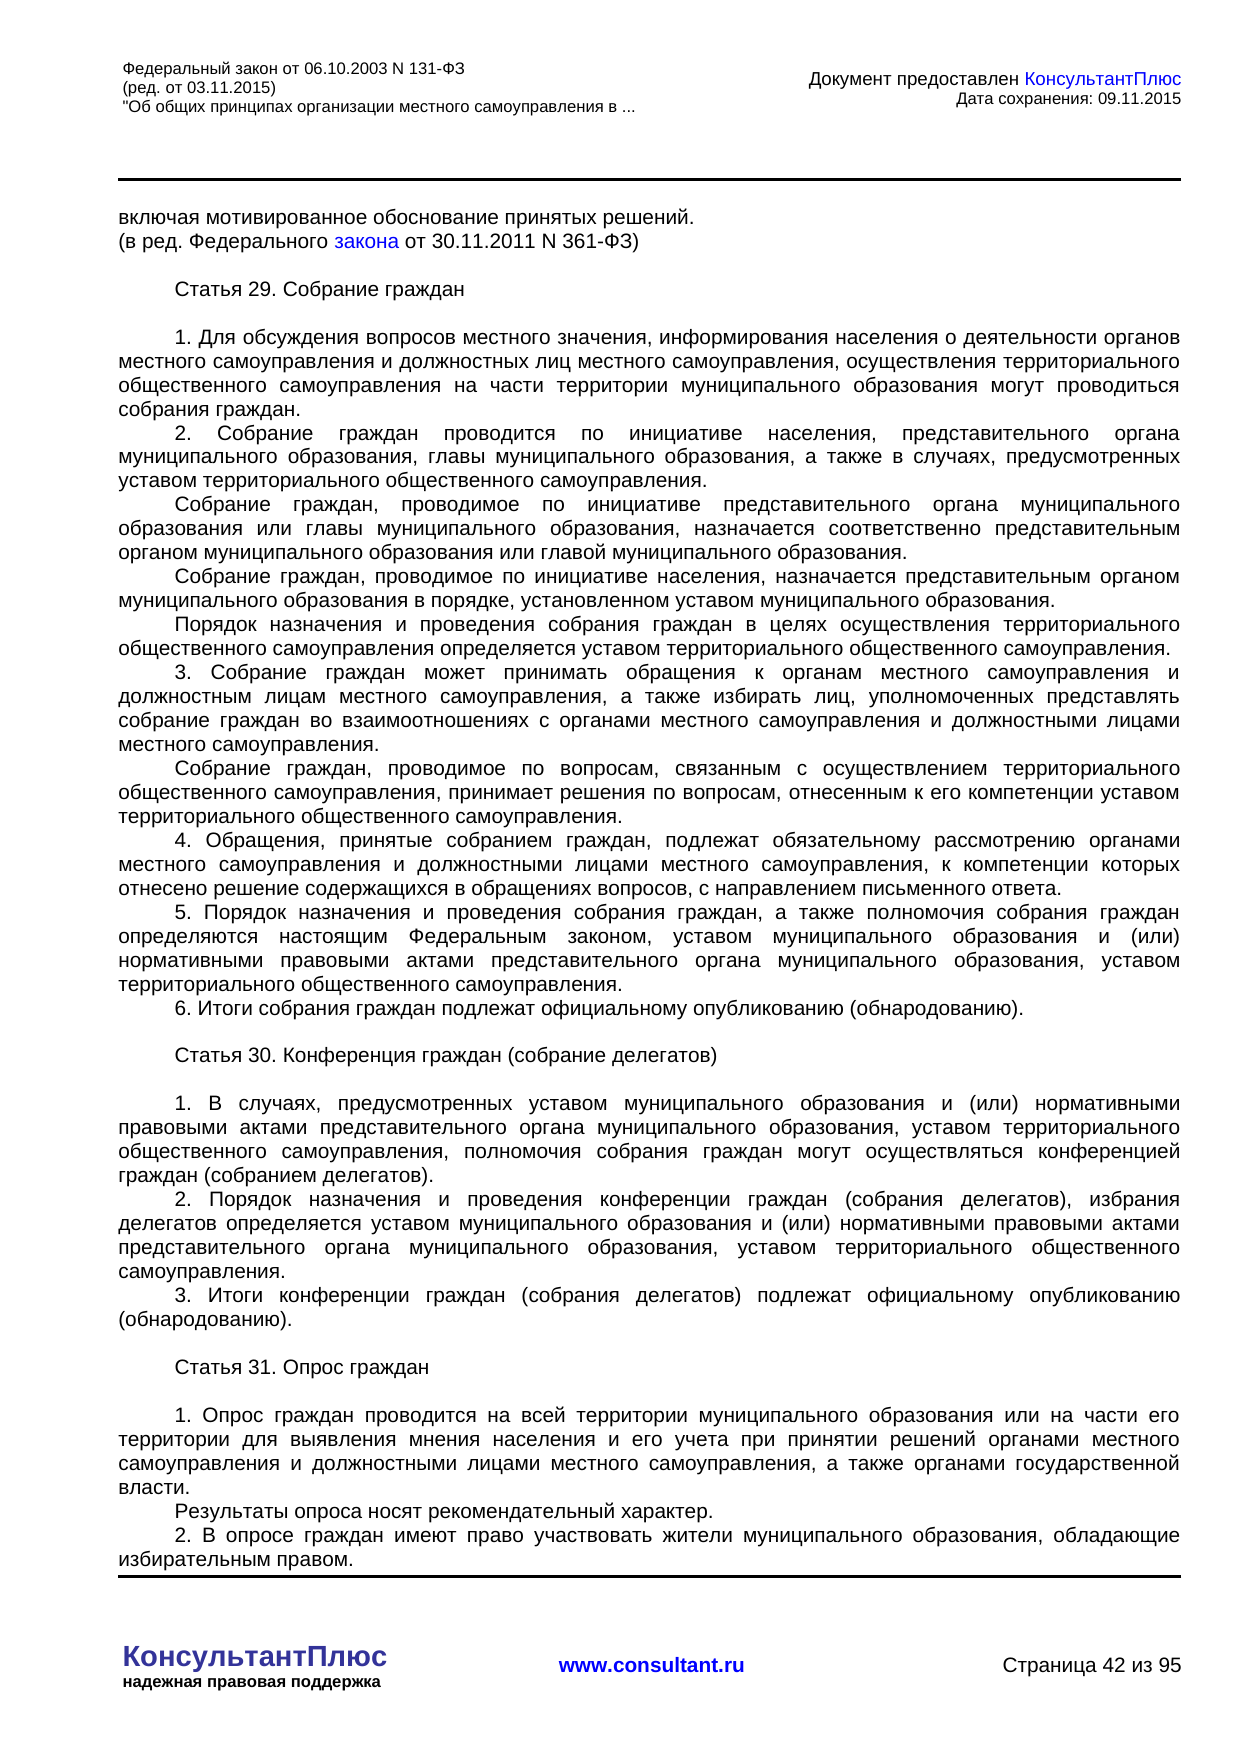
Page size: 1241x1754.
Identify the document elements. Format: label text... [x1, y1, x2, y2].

text 2. В опросе граждан имеют право участвовать жители муниципального образования, обладающие избирательным правом. [118, 1522, 1181, 1570]
text 2. Собрание граждан проводится по инициативе населения, представительного органа муниципального образования, главы муниципального образования, а также в случаях, предусмотренных уставом территориального общественного самоуправления. [118, 420, 1181, 492]
text 3. Собрание граждан может принимать обращения к органам местного самоуправления и должностным лицам местного самоуправления, а также избирать лиц, уполномоченных представлять собрание граждан во взаимоотношениях с органами местного самоуправления и должностными лицами местного самоуправления. [118, 660, 1181, 756]
text Статья 31. Опрос граждан [118, 1355, 1181, 1379]
text Собрание граждан, проводимое по инициативе населения, назначается представительным органом муниципального образования в порядке, установленном уставом муниципального образования. [118, 564, 1181, 612]
text Собрание граждан, проводимое по инициативе представительного органа муниципального образования или главы муниципального образования, назначается соответственно представительным органом муниципального образования или главой муниципального образования. [118, 492, 1181, 564]
text 4. Обращения, принятые собранием граждан, подлежат обязательному рассмотрению органами местного самоуправления и должностными лицами местного самоуправления, к компетенции которых отнесено решение содержащихся в обращениях вопросов, с направлением письменного ответа. [118, 828, 1181, 899]
text 1. Для обсуждения вопросов местного значения, информирования населения о деятельности органов местного самоуправления и должностных лиц местного самоуправления, осуществления территориального общественного самоуправления на части территории муниципального образования могут проводиться собрания граждан. [118, 324, 1181, 420]
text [118, 205, 1181, 229]
text Порядок назначения и проведения собрания граждан в целях осуществления территориального общественного самоуправления определяется уставом территориального общественного самоуправления. [118, 612, 1181, 660]
text 3. Итоги конференции граждан (собрания делегатов) подлежат официальному опубликованию (обнародованию). [118, 1283, 1181, 1331]
text 6. Итоги собрания граждан подлежат официальному опубликованию (обнародованию). [118, 995, 1181, 1019]
text Результаты опроса носят рекомендательный характер. [118, 1498, 1181, 1522]
text Статья 30. Конференция граждан (собрание делегатов) [118, 1043, 1181, 1067]
text Собрание граждан, проводимое по вопросам, связанным с осуществлением территориального общественного самоуправления, принимает решения по вопросам, отнесенным к его компетенции уставом территориального общественного самоуправления. [118, 756, 1181, 828]
text Статья 29. Собрание граждан [118, 277, 1181, 301]
text 1. Опрос граждан проводится на всей территории муниципального образования или на части его территории для выявления мнения населения и его учета при принятии решений органами местного самоуправления и должностными лицами местного самоуправления, а также органами государственной власти. [118, 1403, 1181, 1498]
text 5. Порядок назначения и проведения собрания граждан, а также полномочия собрания граждан определяются настоящим Федеральным законом, уставом муниципального образования и (или) нормативными правовыми актами представительного органа муниципального образования, уставом территориального общественного самоуправления. [118, 899, 1181, 995]
text 1. В случаях, предусмотренных уставом муниципального образования и (или) нормативными правовыми актами представительного органа муниципального образования, уставом территориального общественного самоуправления, полномочия собрания граждан могут осуществляться конференцией граждан (собранием делегатов). [118, 1091, 1181, 1187]
text 2. Порядок назначения и проведения конференции граждан (собрания делегатов), избрания делегатов определяется уставом муниципального образования и (или) нормативными правовыми актами представительного органа муниципального образования, уставом территориального общественного самоуправления. [118, 1187, 1181, 1283]
text (в ред. Федерального закона от 30.11.2011 N 361-ФЗ) [118, 229, 1181, 253]
